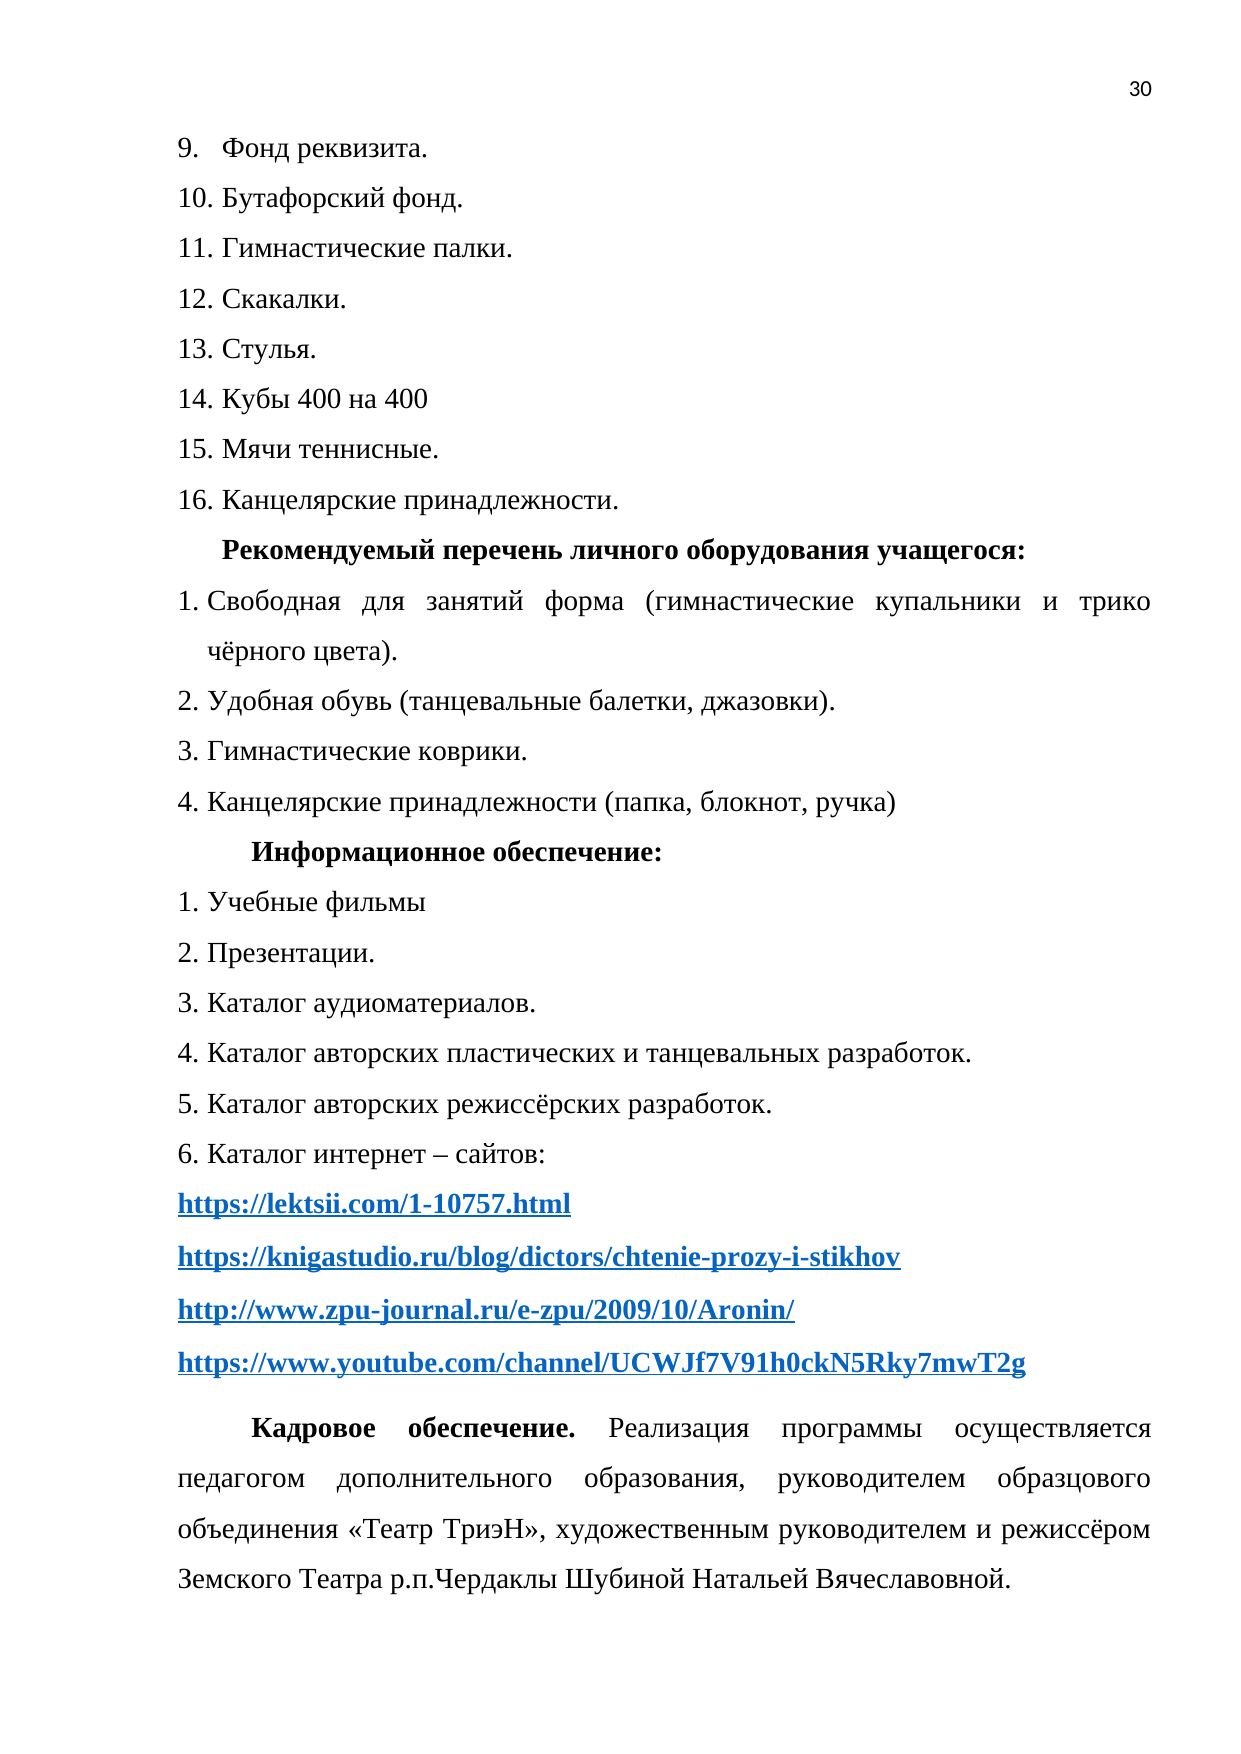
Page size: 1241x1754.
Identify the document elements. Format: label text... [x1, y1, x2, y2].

list Гимнастические палки. [177, 230, 1152, 264]
list Каталог интернет – сайтов: [177, 1136, 1152, 1169]
text https://lektsii.com/1-10757.html [177, 1186, 1152, 1220]
list Канцелярские принадлежности (папка, блокнот, ручка) [177, 784, 1152, 817]
list Стулья. [177, 331, 1152, 364]
list Свободная для занятий форма (гимнастические купальники и трико чёрного цвета). [177, 583, 1152, 666]
text Информационное обеспечение: [251, 834, 1152, 868]
text https://www.youtube.com/channel/UCWJf7V91h0ckN5Rky7mwT2g [177, 1345, 1152, 1378]
text http://www.zpu-journal.ru/e-zpu/2009/10/Aronin/ [177, 1292, 1152, 1326]
list Удобная обувь (танцевальные балетки, джазовки). [177, 683, 1152, 717]
list Презентации. [177, 935, 1152, 968]
list Каталог авторских пластических и танцевальных разработок. [177, 1035, 1152, 1069]
list Учебные фильмы [177, 884, 1152, 918]
text Рекомендуемый перечень личного оборудования учащегося: [222, 532, 1152, 566]
list Канцелярские принадлежности. [177, 482, 1152, 516]
list Кубы 400 на 400 [177, 381, 1152, 415]
list Скакалки. [177, 281, 1152, 314]
list Кадровое обеспечение. Реализация программы осуществляется педагогом дополнительного образования, руководителем образцового объединения «Театр ТриэН», художественным руководителем и режиссёром Земского Театра р.п.Чердаклы Шубиной Натальей Вячеславовной. [177, 1410, 1152, 1594]
list Фонд реквизита. [177, 130, 1152, 163]
list Каталог аудиоматериалов. [177, 985, 1152, 1019]
list Бутафорский фонд. [177, 180, 1152, 214]
list Гимнастические коврики. [177, 733, 1152, 767]
list Каталог авторских режиссёрских разработок. [177, 1086, 1152, 1119]
text https://knigastudio.ru/blog/dictors/chtenie-prozy-i-stikhov [177, 1239, 1152, 1273]
list Мячи теннисные. [177, 432, 1152, 465]
